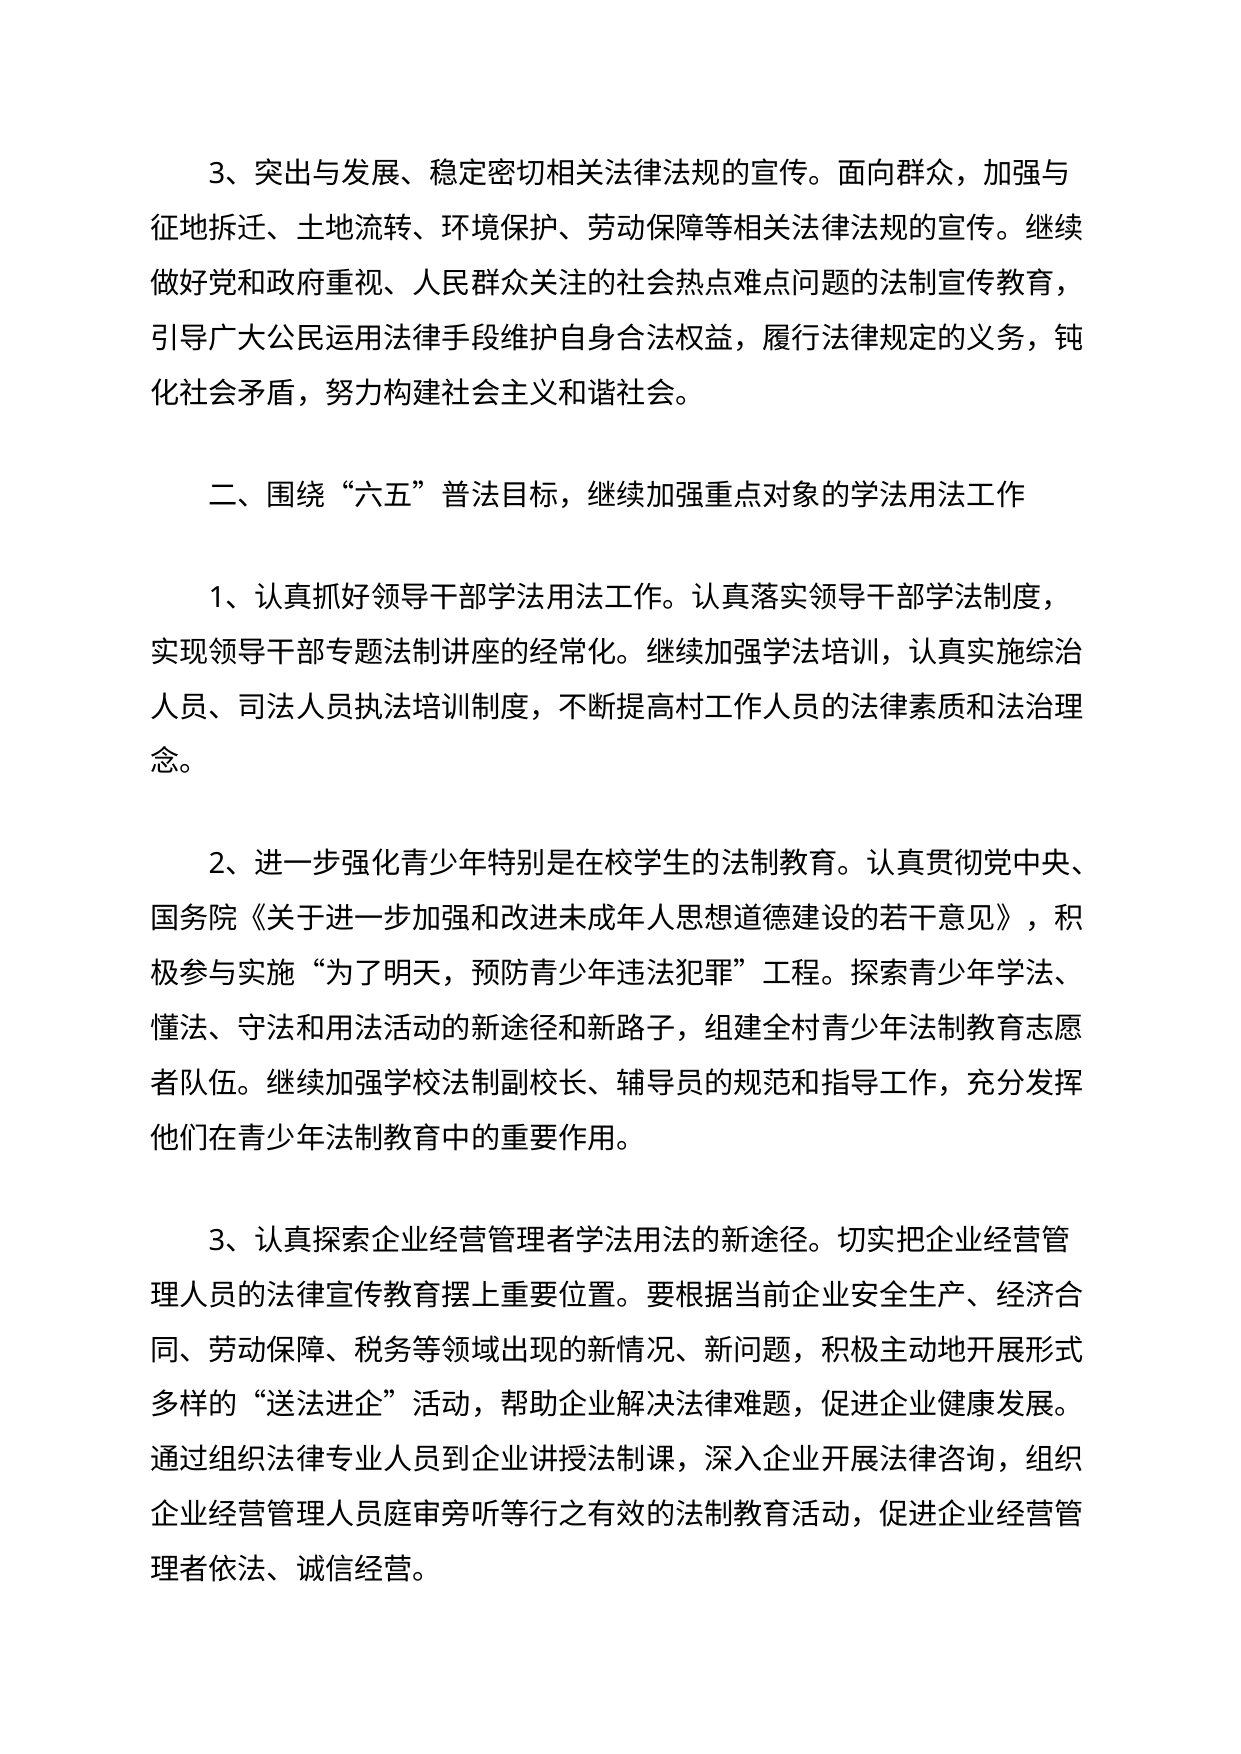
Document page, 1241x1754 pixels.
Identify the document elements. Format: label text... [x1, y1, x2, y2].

text 1、认真抓好领导干部学法用法工作。认真落实领导干部学法制度，实现领导干部专题法制讲座的经常化。继续加强学法培训，认真实施综治人员、司法人员执法培训制度，不断提高村工作人员的法律素质和法治理念。 [150, 573, 1090, 780]
text 二、围绕“六五”普法目标，继续加强重点对象的学法用法工作 [150, 471, 1090, 514]
text 3、突出与发展、稳定密切相关法律法规的宣传。面向群众，加强与征地拆迁、土地流转、环境保护、劳动保障等相关法律法规的宣传。继续做好党和政府重视、人民群众关注的社会热点难点问题的法制宣传教育，引导广大公民运用法律手段维护自身合法权益，履行法律规定的义务，钝化社会矛盾，努力构建社会主义和谐社会。 [150, 150, 1090, 412]
text 3、认真探索企业经营管理者学法用法的新途径。切实把企业经营管理人员的法律宣传教育摆上重要位置。要根据当前企业安全生产、经济合同、劳动保障、税务等领域出现的新情况、新问题，积极主动地开展形式多样的“送法进企”活动，帮助企业解决法律难题，促进企业健康发展。通过组织法律专业人员到企业讲授法制课，深入企业开展法律咨询，组织企业经营管理人员庭审旁听等行之有效的法制教育活动，促进企业经营管理者依法、诚信经营。 [150, 1216, 1090, 1588]
text 2、进一步强化青少年特别是在校学生的法制教育。认真贯彻党中央、国务院《关于进一步加强和改进未成年人思想道德建设的若干意见》，积极参与实施“为了明天，预防青少年违法犯罪”工程。探索青少年学法、懂法、守法和用法活动的新途径和新路子，组建全村青少年法制教育志愿者队伍。继续加强学校法制副校长、辅导员的规范和指导工作，充分发挥他们在青少年法制教育中的重要作用。 [150, 840, 1090, 1157]
